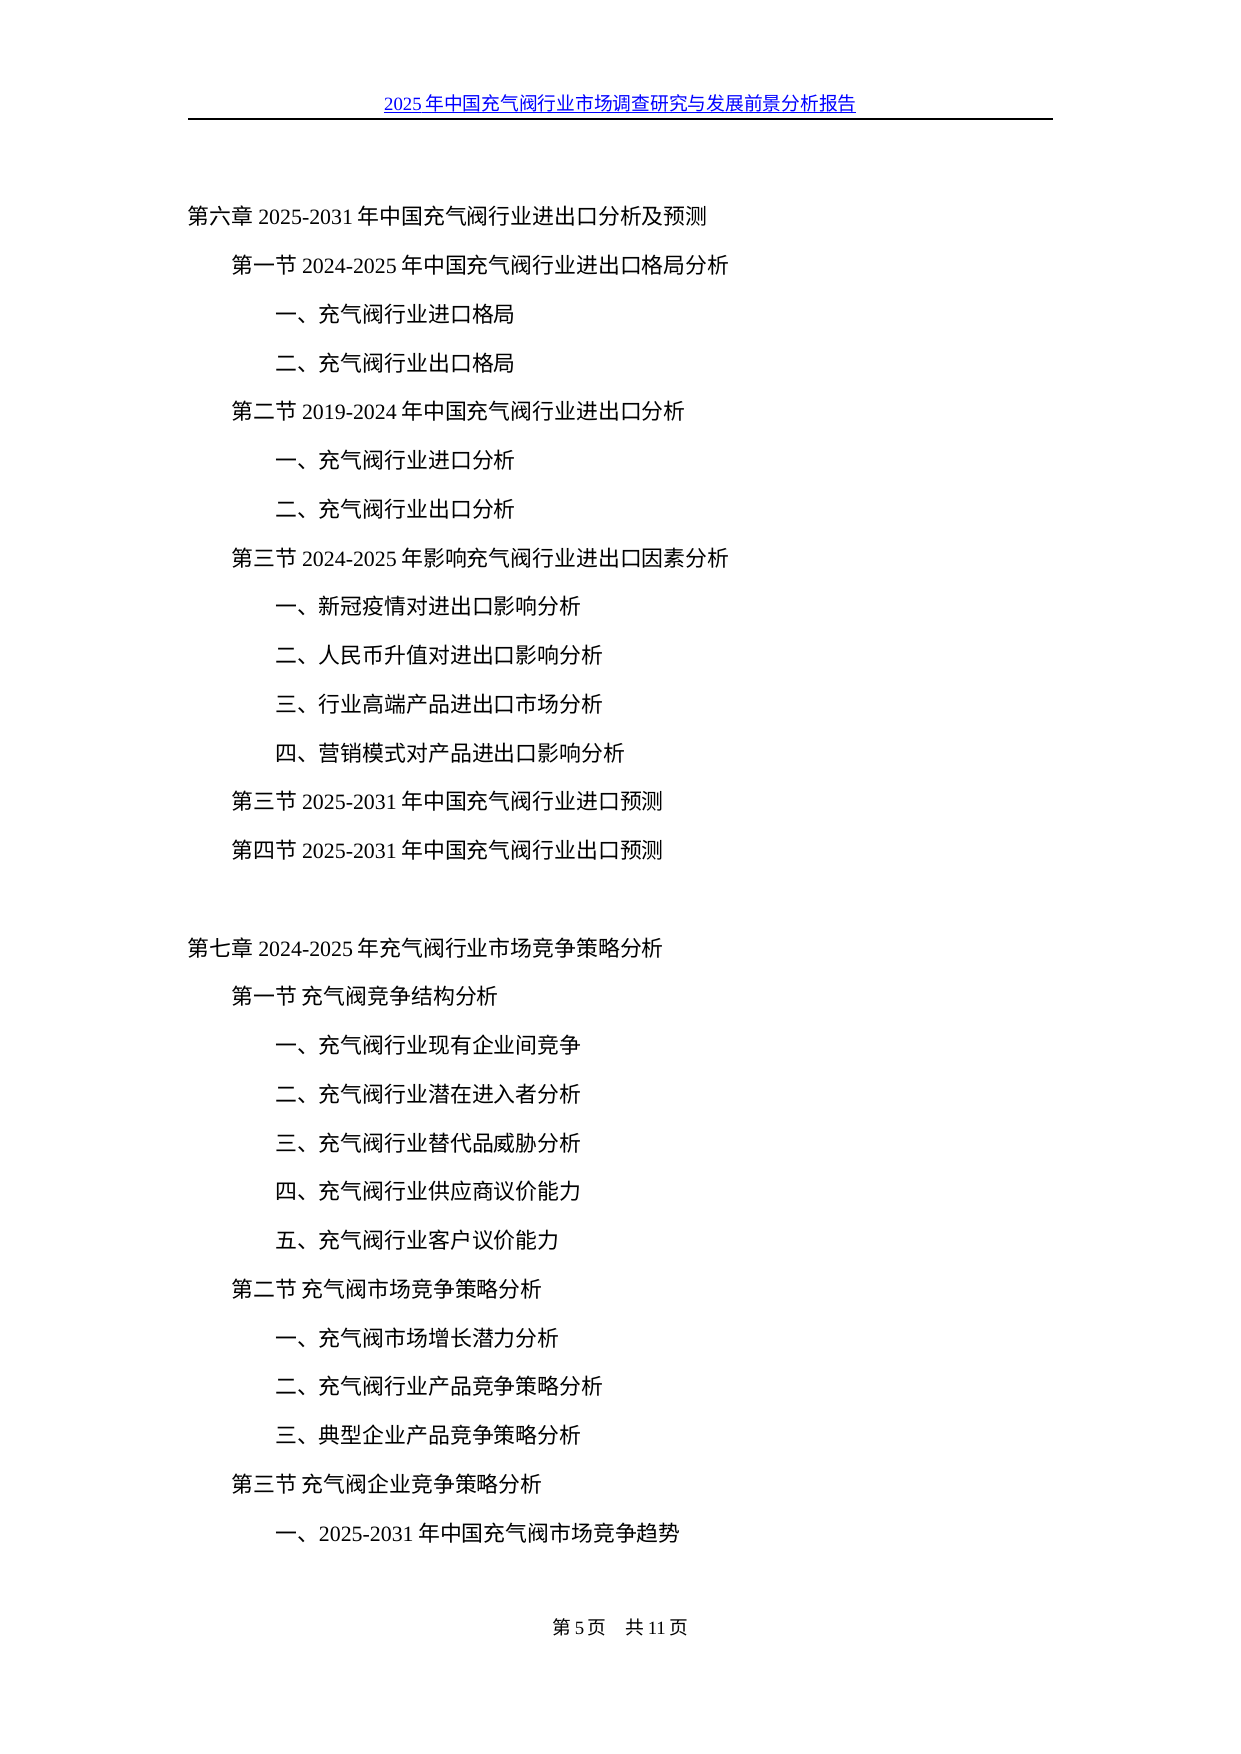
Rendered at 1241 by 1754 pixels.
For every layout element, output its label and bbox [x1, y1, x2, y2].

text [187, 150, 1053, 1548]
